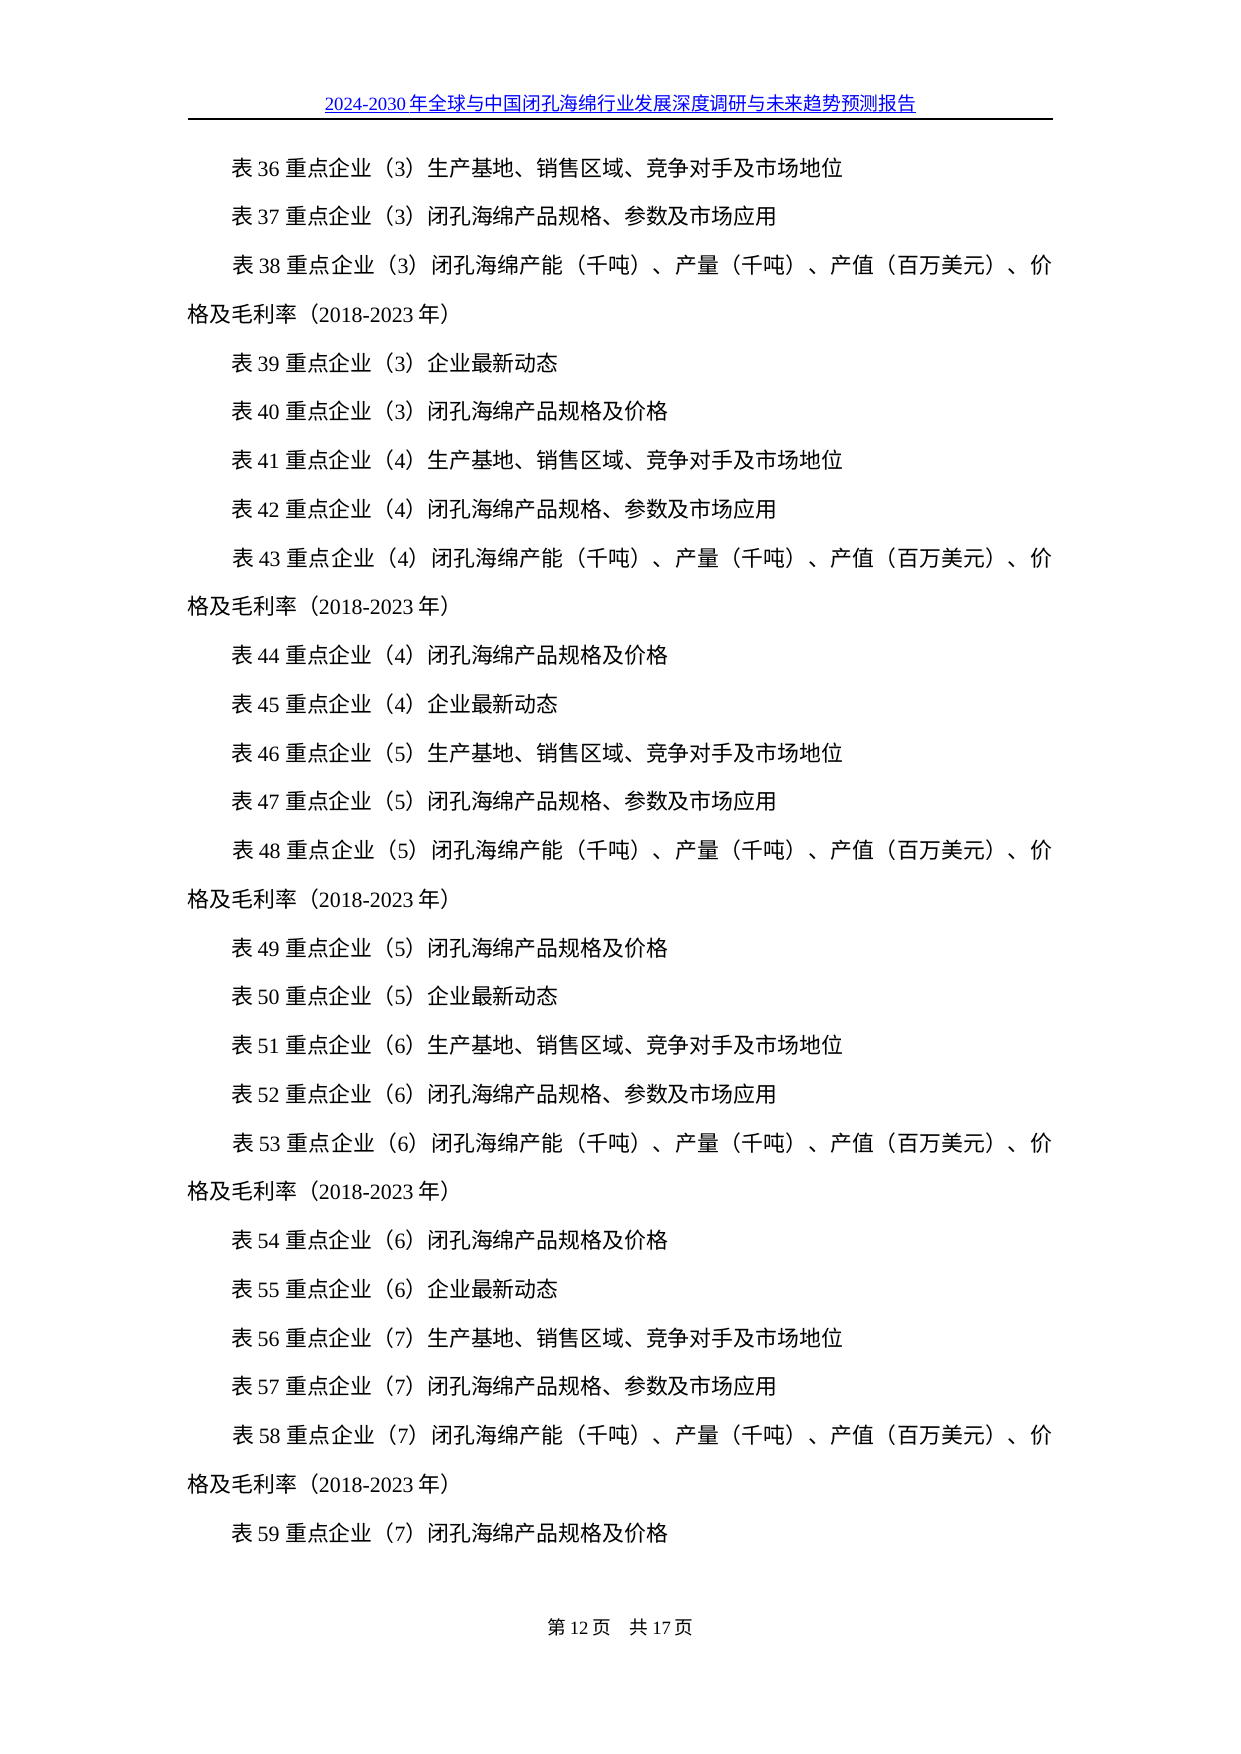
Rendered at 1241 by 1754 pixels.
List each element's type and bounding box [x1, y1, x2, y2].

text [187, 150, 1053, 1548]
